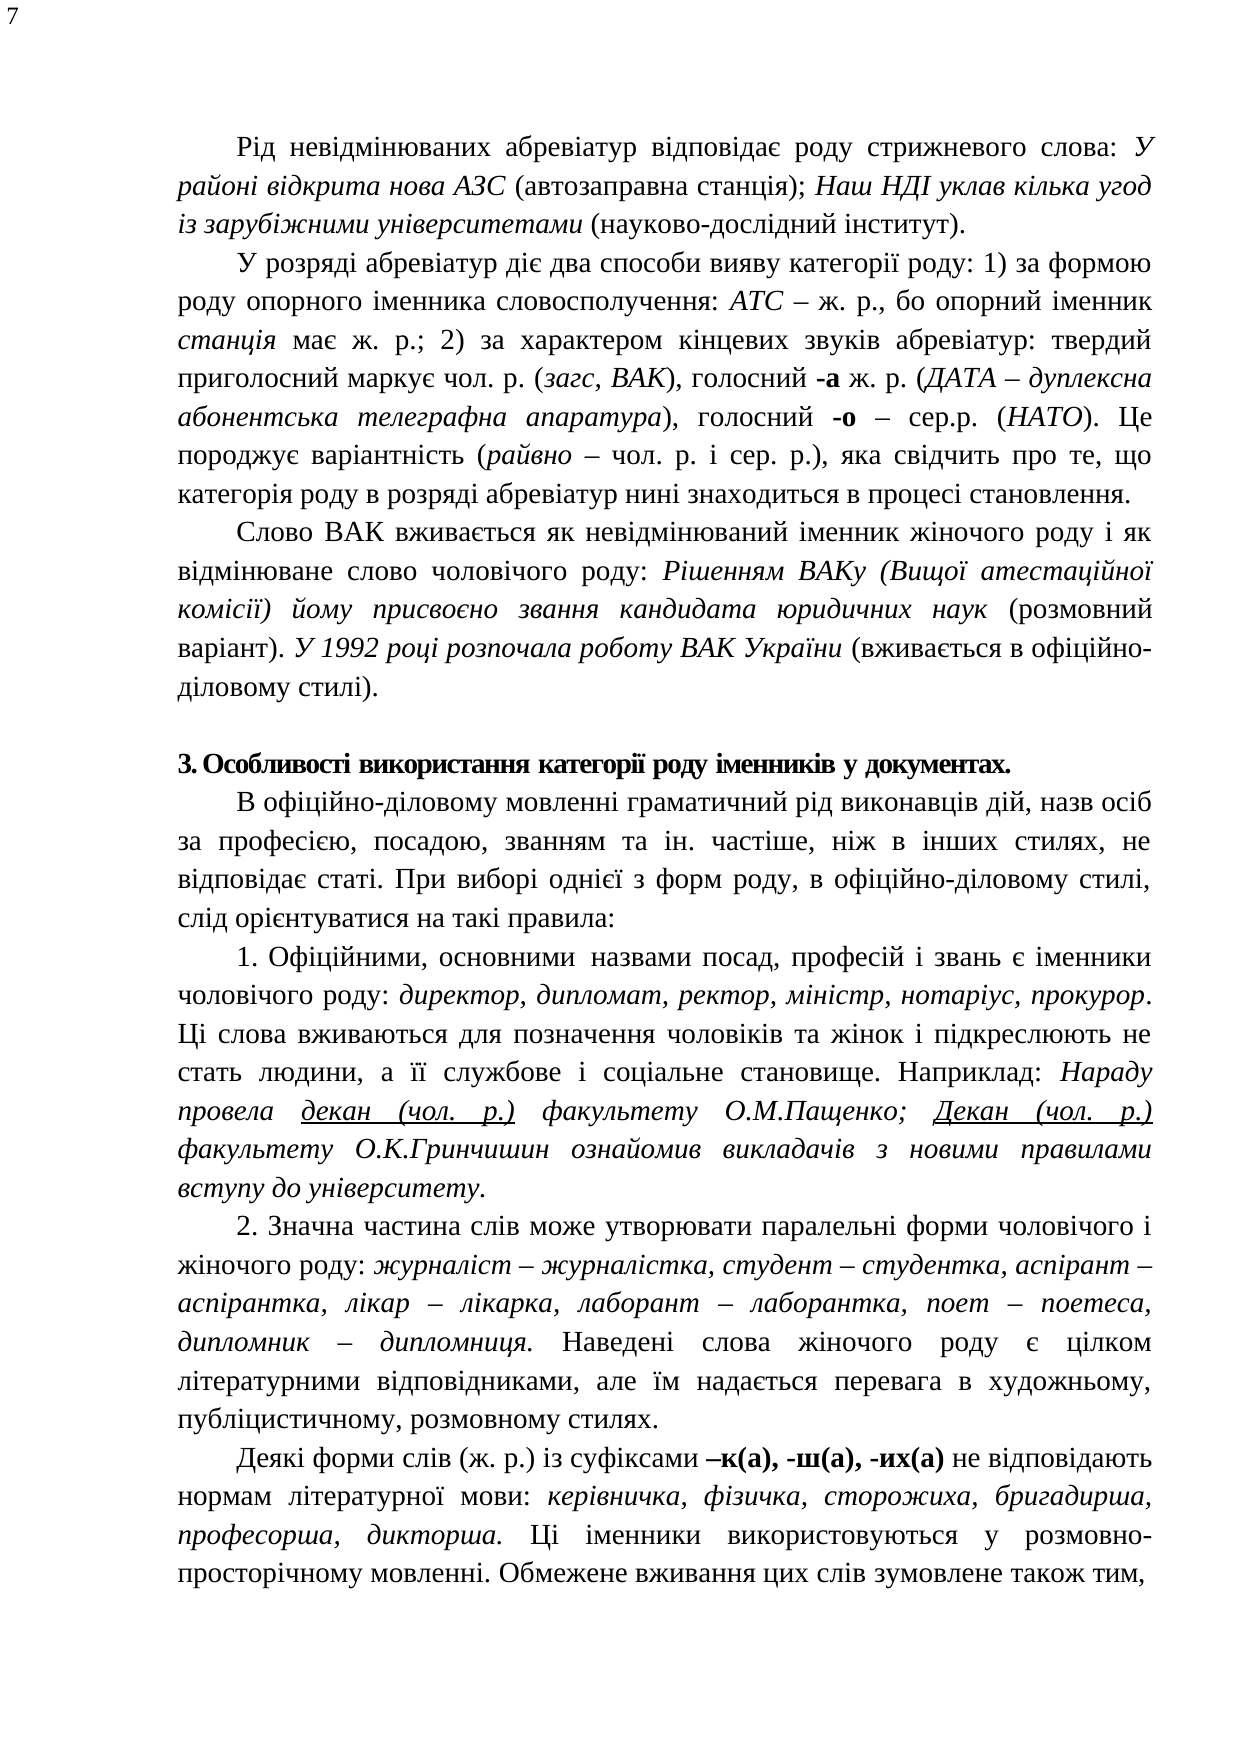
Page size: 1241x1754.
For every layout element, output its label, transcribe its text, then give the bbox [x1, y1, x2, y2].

text Слово ВАК вживається як невідмінюваний іменник жіночого роду і як відмінюване слово чоловічого роду: Рішенням ВАКу (Вищої атестаційної комісії) йому присвоєно звання кандидата юридичних наук (розмовний варіант). У 1992 році розпочала роботу ВАК України (вживається в офіційно- діловому стилі). [177, 514, 1152, 702]
text В офіційно-діловому мовленні граматичний рід виконавців дій, назв осіб за професією, посадою, званням та ін. частіше, ніж в інших стилях, не відповідає статі. При виборі однієї з форм роду, в офіційно-діловому стилі, слід орієнтуватися на такі правила: [177, 784, 1152, 934]
list Офіційними, основними назвами посад, професій і звань є іменники чоловічого роду: директор, дипломат, ректор, міністр, нотаріус, прокурор. Ці слова вживаються для позначення чоловіків та жінок і підкреслюють не стать людини, а її службове і соціальне становище. Наприклад: Нараду провела декан (чол. р.) факультету О.М.Пащенко; Декан (чол. р.) факультету О.К.Гринчишин ознайомив викладачів з новими правилами вступу до університету. [177, 939, 1152, 1203]
text У розряді абревіатур діє два способи вияву категорії роду: 1) за формою роду опорного іменника словосполучення: АТС – ж. р., бо опорний іменник станція має ж. р.; 2) за характером кінцевих звуків абревіатур: твердий приголосний маркує чол. р. (загс, ВАК), голосний -а ж. р. (ДАТА – дуплексна абонентська телеграфна апаратура), голосний -о – сер.р. (НАТО). Це породжує варіантність (райвно – чол. р. і сер. р.), яка свідчить про те, що категорія роду в розряді абревіатур нині знаходиться в процесі становлення. [177, 245, 1152, 509]
text Деякі форми слів (ж. р.) із суфіксами –к(а), -ш(а), -их(а) не відповідають нормам літературної мови: керівничка, фізичка, сторожиха, бригадирша, професорша, дикторша. Ці іменники використовуються у розмовно- просторічному мовленні. Обмежене вживання цих слів зумовлене також тим, [177, 1440, 1152, 1589]
list Особливості використання категорії роду іменників у документах. [177, 746, 1165, 780]
list Значна частина слів може утворювати паралельні форми чоловічого і жіночого роду: журналіст – журналістка, студент – студентка, аспірант – аспірантка, лікар – лікарка, лаборант – лаборантка, поет – поетеса, дипломник – дипломниця. Наведені слова жіночого роду є цілком літературними відповідниками, але їм надається перевага в художньому, публіцистичному, розмовному стилях. [177, 1208, 1152, 1435]
text Рід невідмінюваних абревіатур відповідає роду стрижневого слова: У районі відкрита нова АЗС (автозаправна станція); Наш НДІ уклав кілька угод із зарубіжними університетами (науково-дослідний інститут). [177, 129, 1152, 240]
